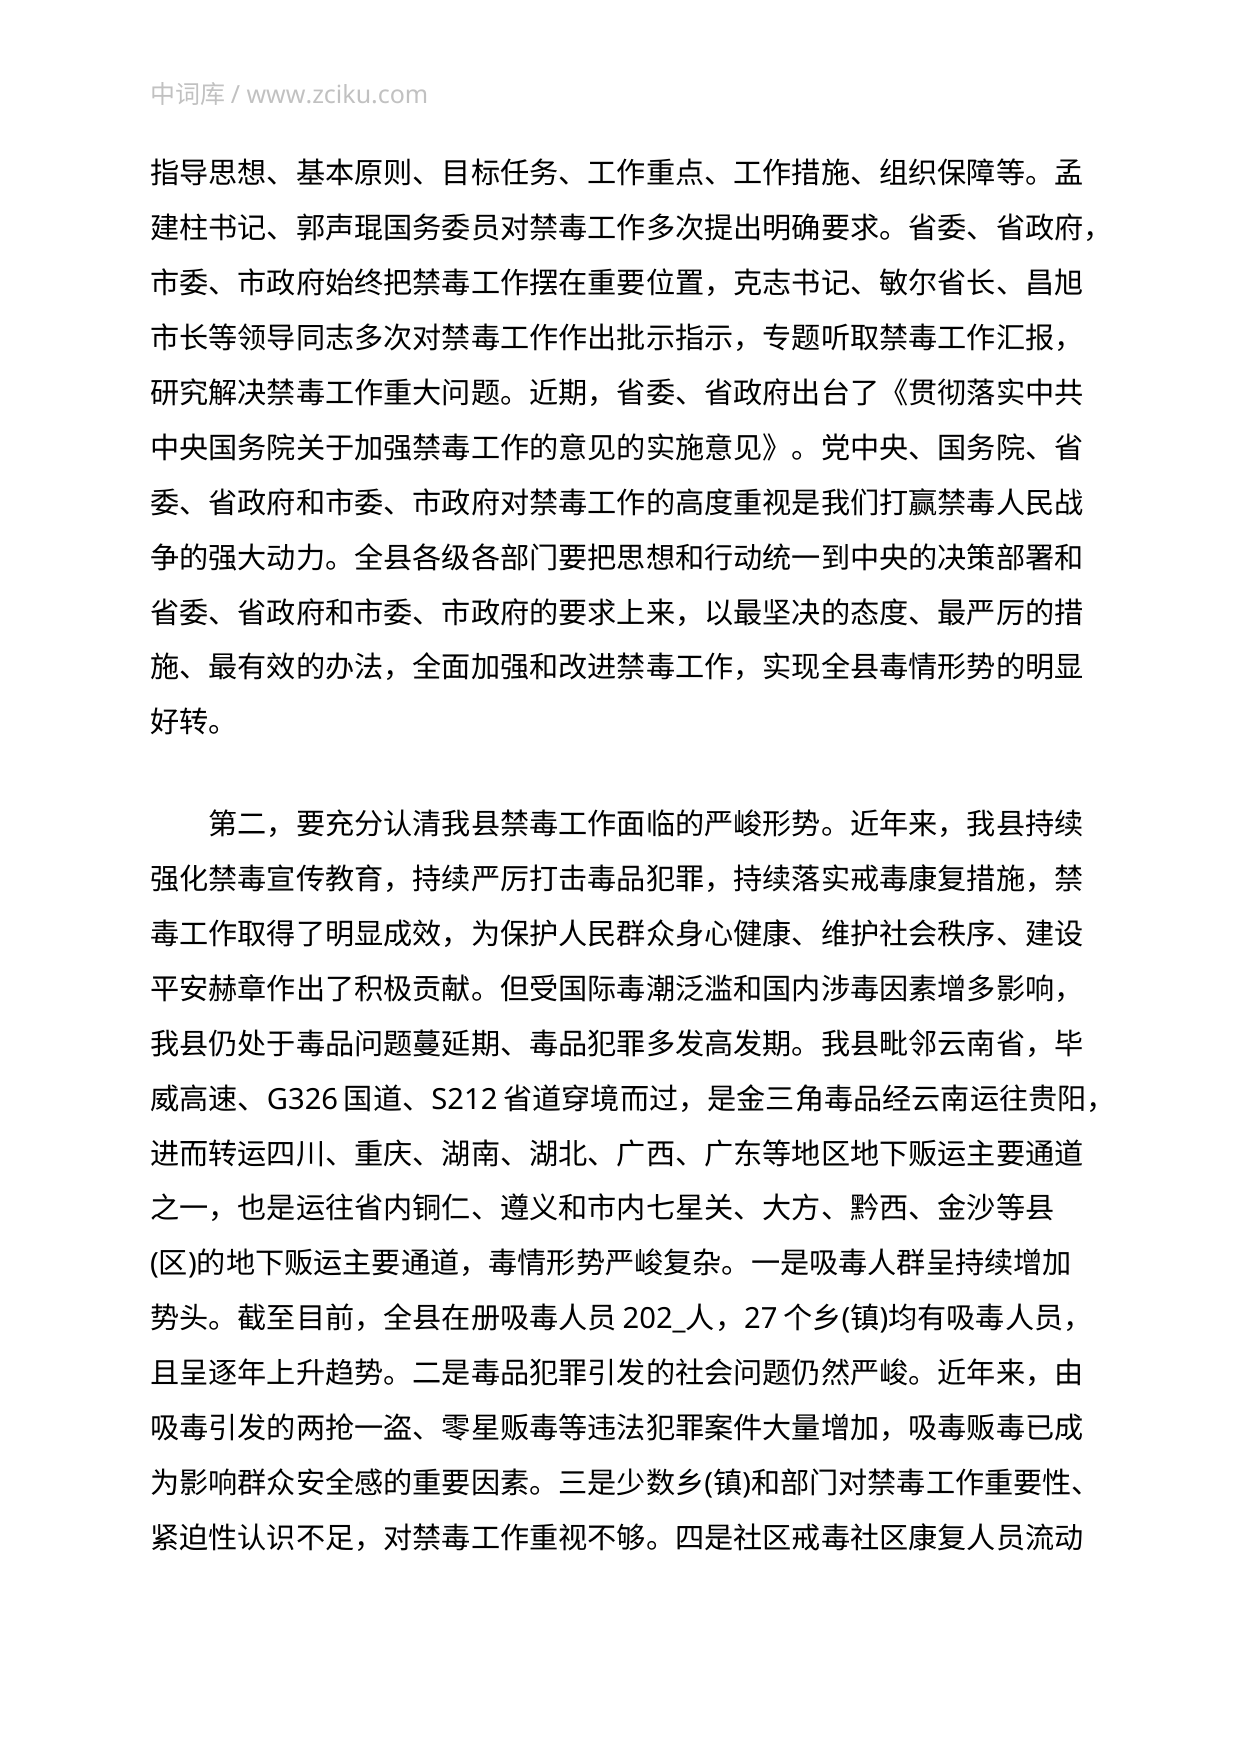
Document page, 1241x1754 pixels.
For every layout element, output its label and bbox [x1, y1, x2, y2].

text [150, 150, 1090, 741]
text [150, 801, 1090, 1557]
